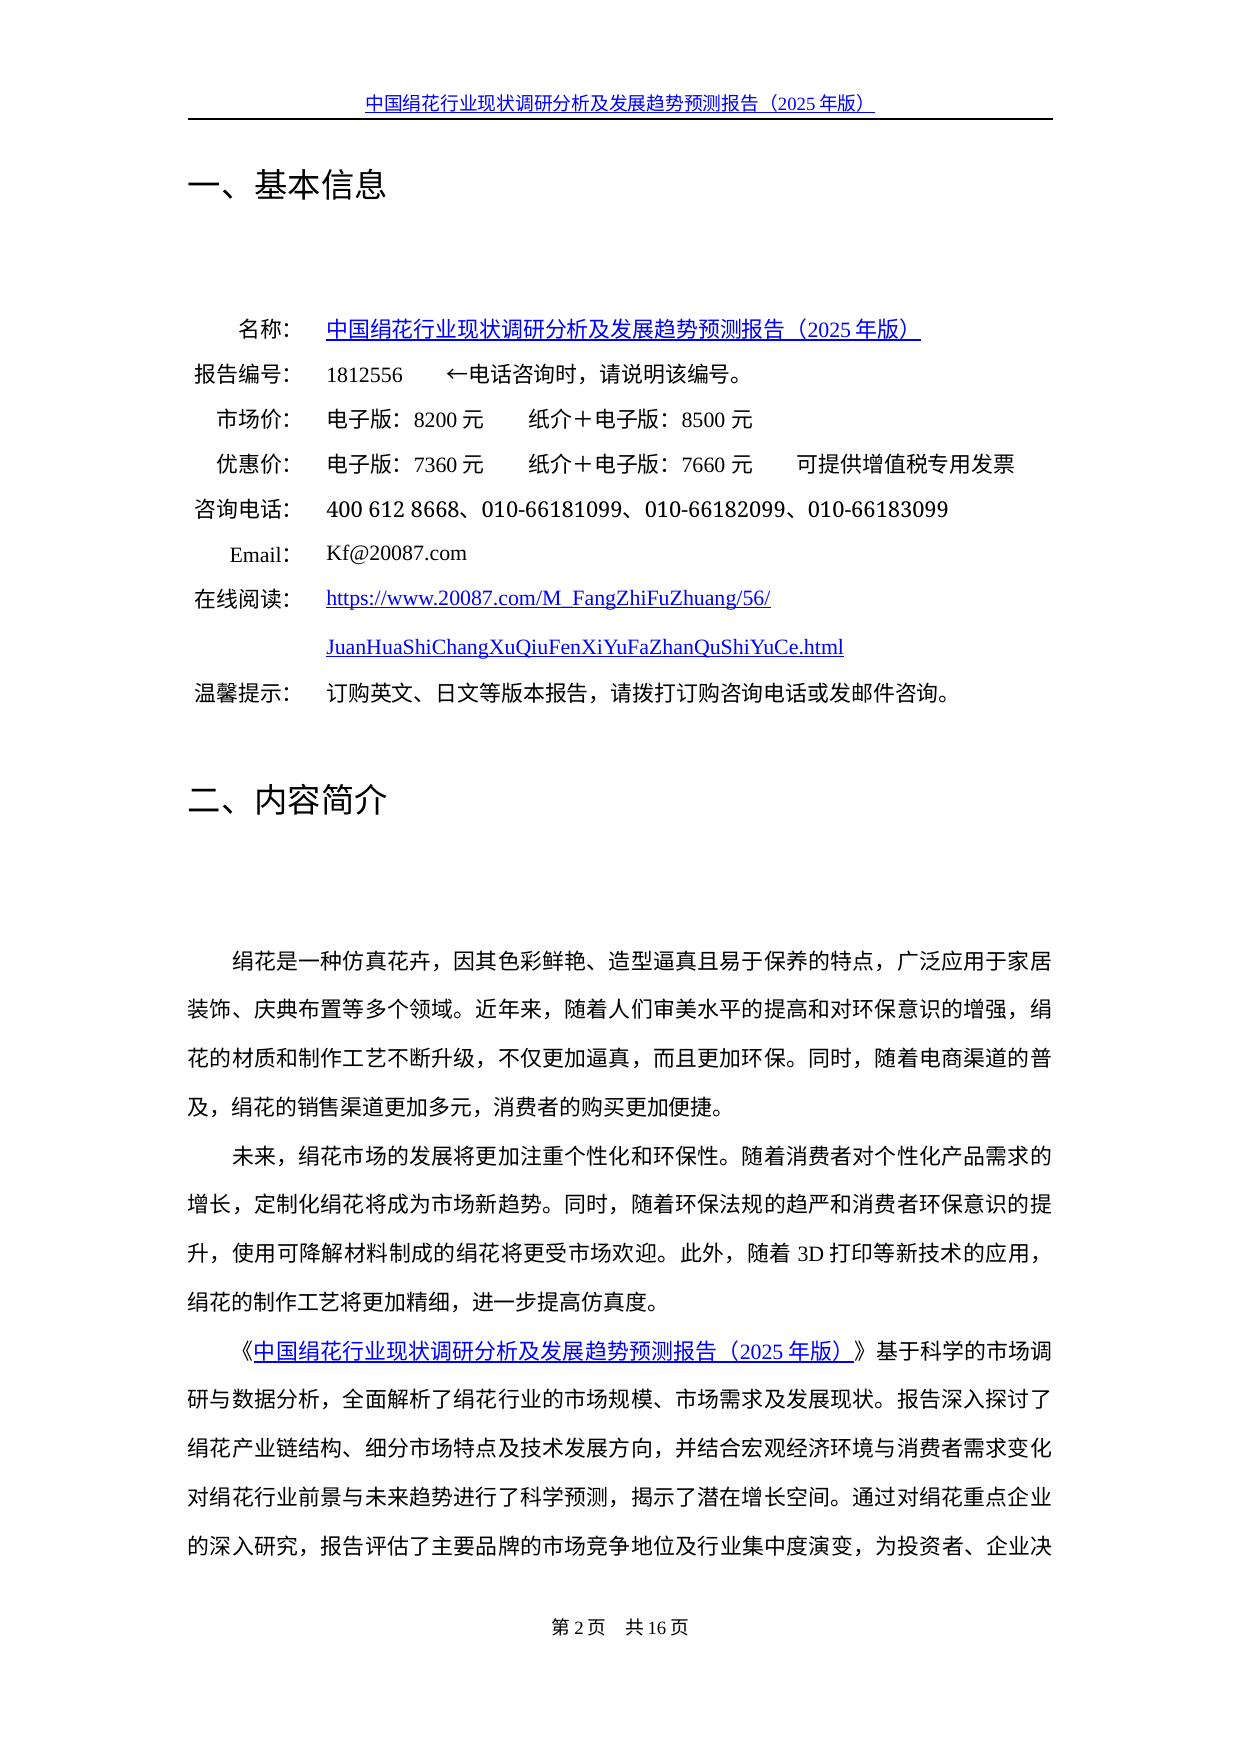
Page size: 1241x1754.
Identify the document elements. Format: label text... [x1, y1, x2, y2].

table_cell 400 612 8668、010-66181099、010-66182099、010-66183099 [315, 492, 1073, 537]
table_cell 温馨提示： [167, 675, 315, 720]
title 一、基本信息 [187, 150, 1053, 215]
table_header 中国绢花行业现状调研分析及发展趋势预测报告（2025年版） [315, 312, 1073, 357]
table_cell Kf@20087.com [315, 537, 1073, 582]
table_cell 订购英文、日文等版本报告，请拨打订购咨询电话或发邮件咨询。 [315, 675, 1073, 720]
table_cell 电子版：8200 元 纸介＋电子版：8500 元 [315, 402, 1073, 447]
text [187, 943, 1053, 1561]
table_cell 在线阅读： [167, 582, 315, 675]
table_cell 1812556 ←电话咨询时，请说明该编号。 [315, 357, 1073, 402]
table_cell Email： [167, 537, 315, 582]
table_header 名称： [167, 312, 315, 357]
table_cell 电子版：7360 元 纸介＋电子版：7660 元 可提供增值税专用发票 [315, 447, 1073, 492]
table_cell 优惠价： [167, 447, 315, 492]
table_cell 咨询电话： [167, 492, 315, 537]
table_cell 市场价： [167, 402, 315, 447]
table_cell [315, 582, 1073, 675]
table_cell 报告编号： [167, 357, 315, 402]
title 二、内容简介 [187, 766, 1053, 831]
